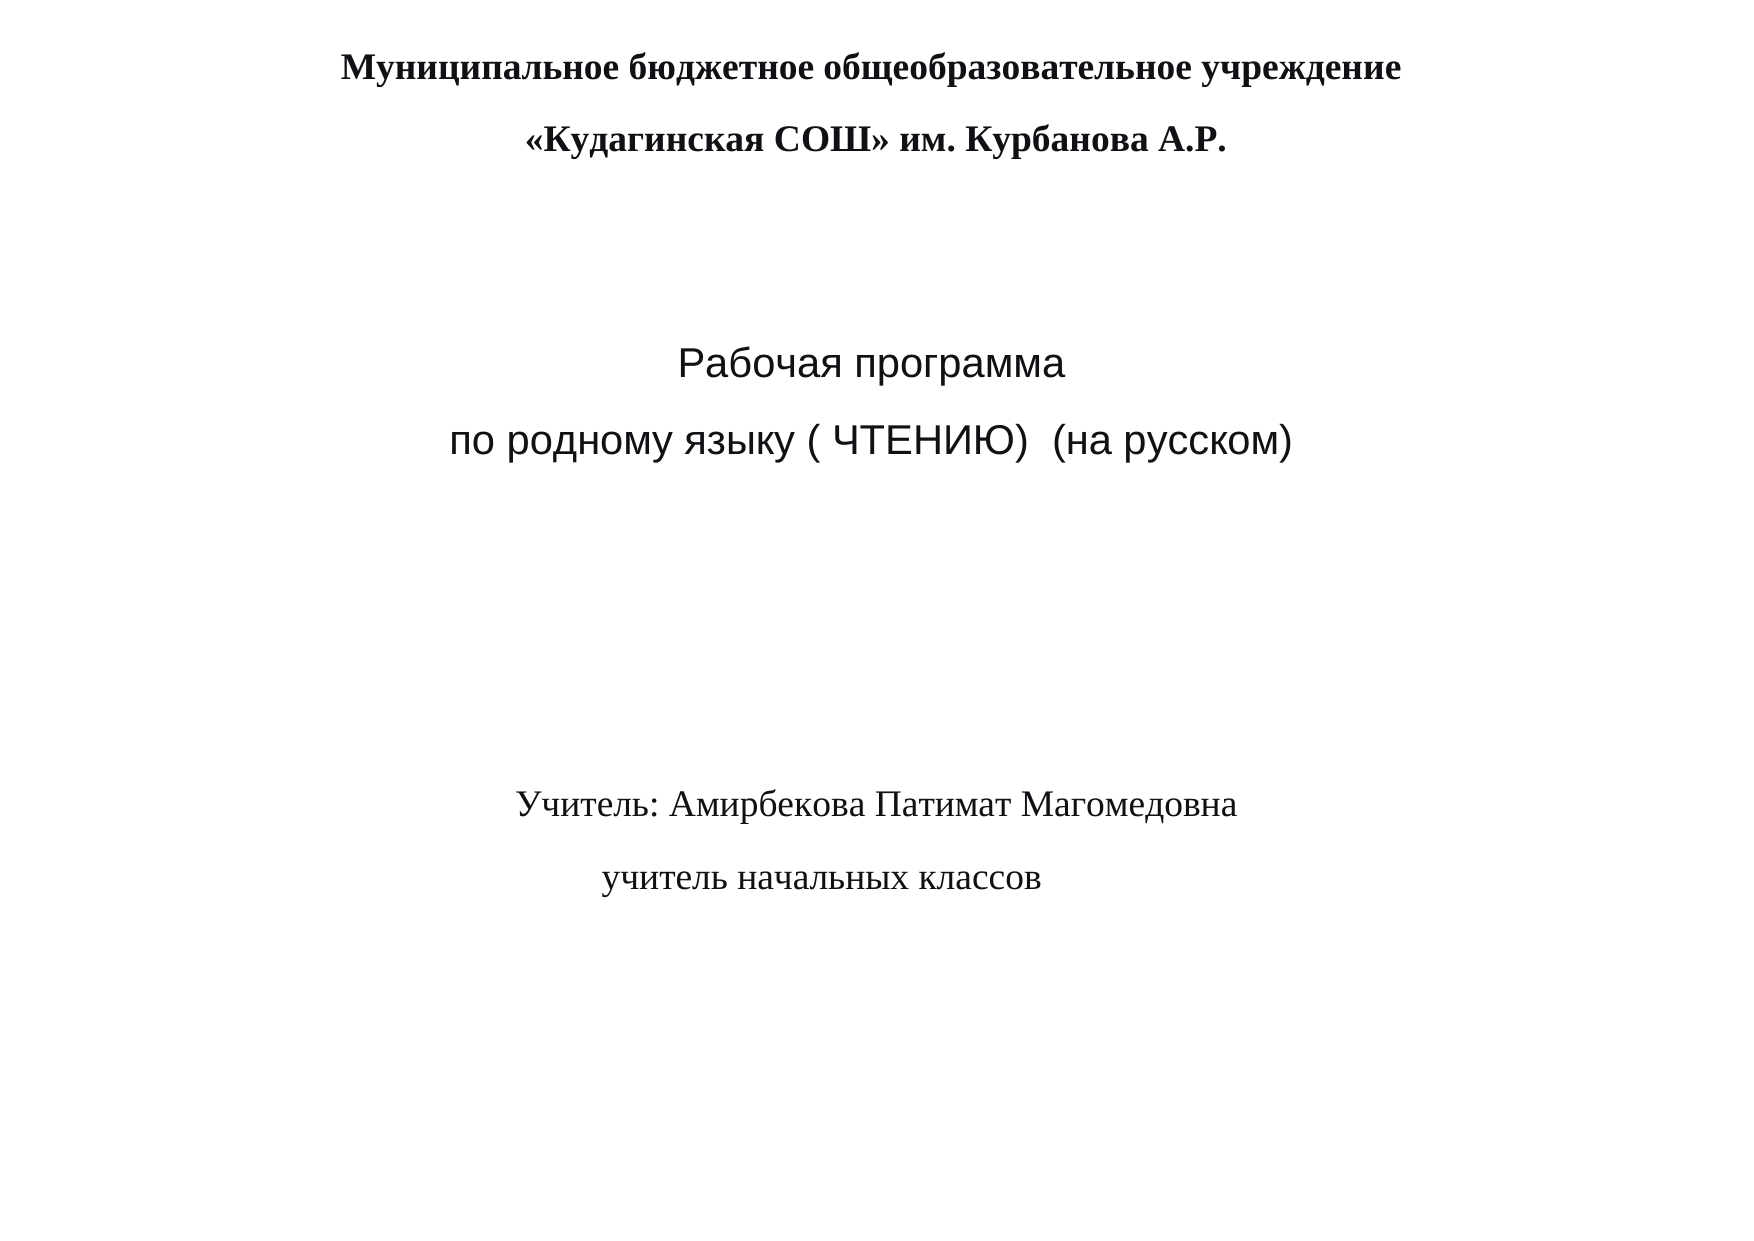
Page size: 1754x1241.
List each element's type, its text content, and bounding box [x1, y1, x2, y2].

text Муниципальное бюджетное общеобразовательное учреждение [29, 44, 1713, 87]
text Учитель: Амирбекова Патимат Магомедовна [29, 782, 1713, 825]
text по родному языку ( ЧТЕНИЮ) (на русском) [29, 415, 1713, 463]
text «Кудагинская СОШ» им. Курбанова А.Р. [29, 117, 1713, 160]
text учитель начальных классов [29, 854, 1713, 897]
text Рабочая программа [29, 338, 1713, 386]
